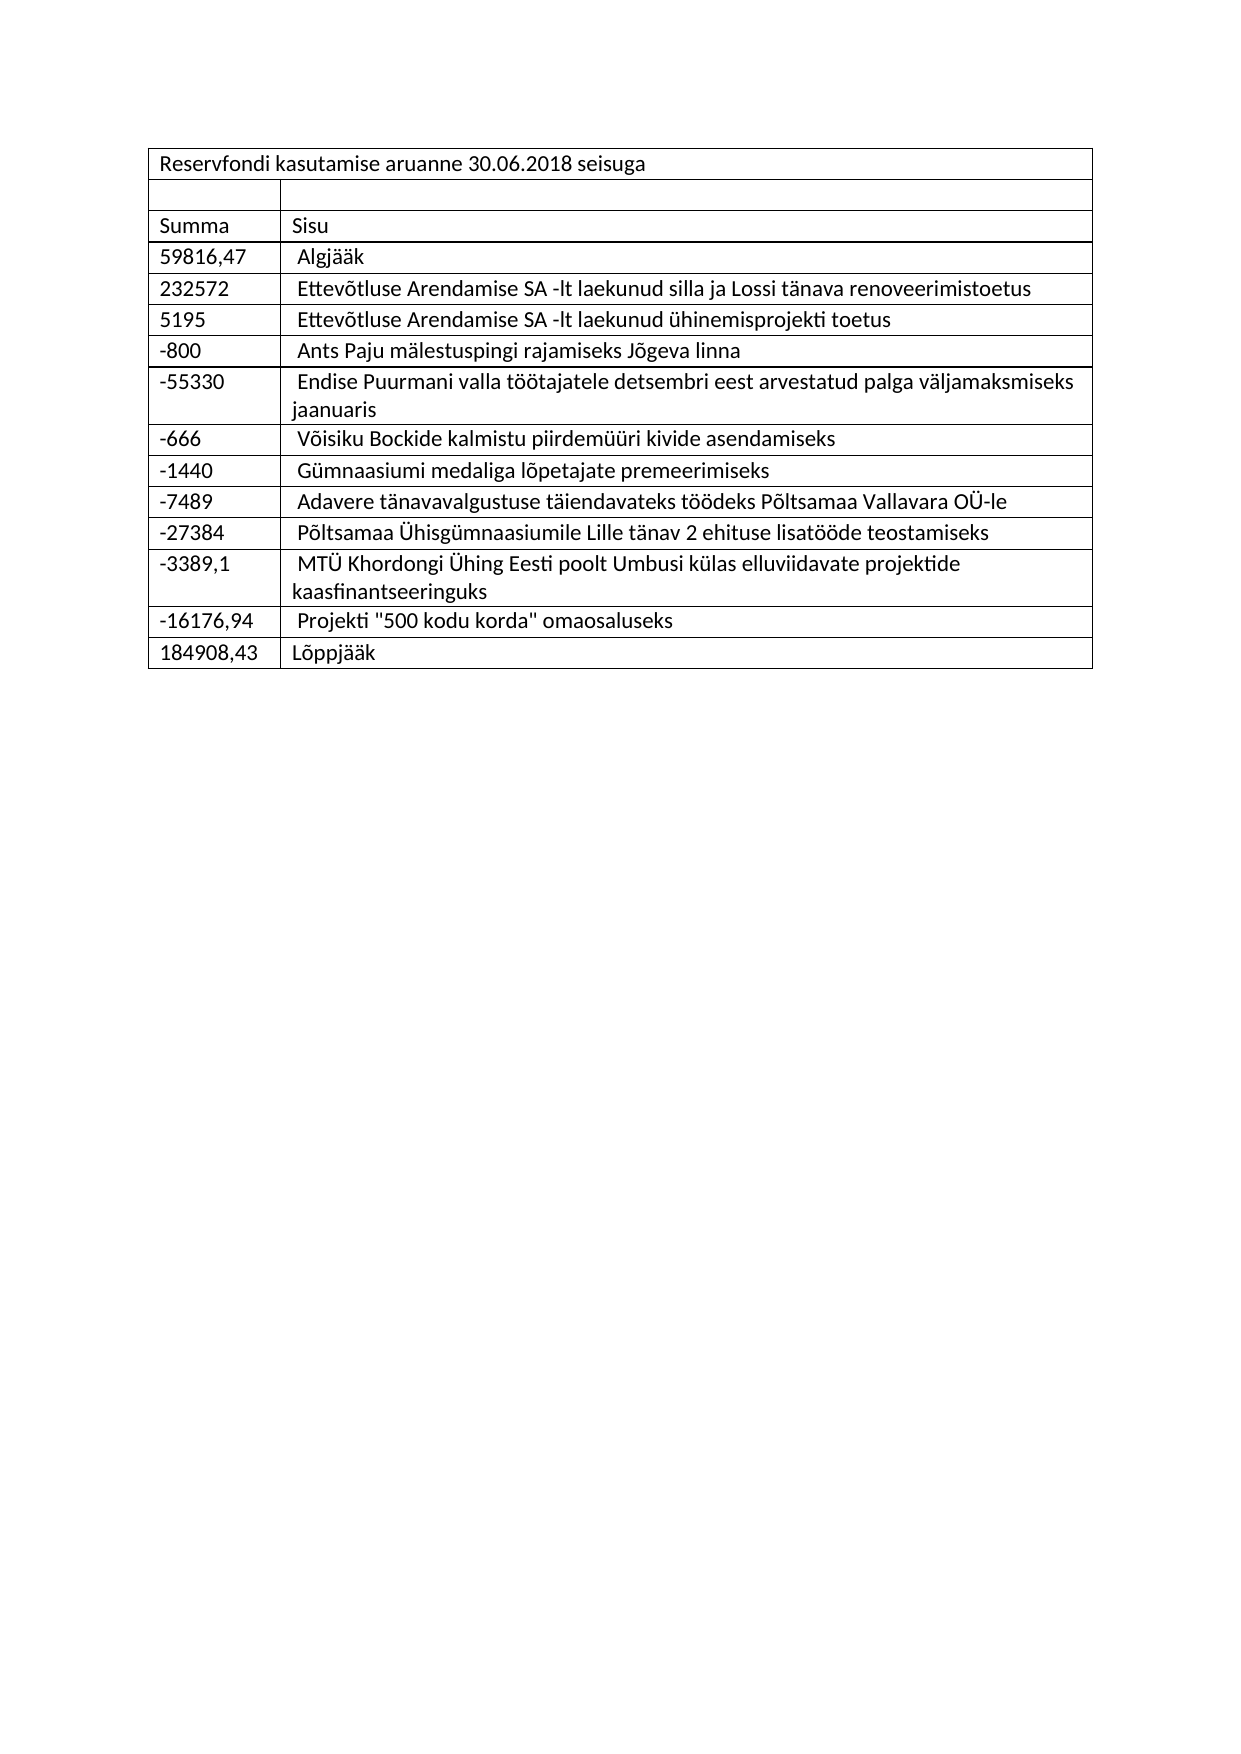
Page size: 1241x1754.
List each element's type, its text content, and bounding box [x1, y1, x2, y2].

table_cell 184908,43 [149, 638, 280, 668]
table_cell -666 [149, 425, 280, 455]
table_cell Ettevõtluse Arendamise SA -lt laekunud silla ja Lossi tänava renoveerimistoetus [281, 274, 1092, 304]
table_cell Ants Paju mälestuspingi rajamiseks Jõgeva linna [281, 336, 1092, 366]
table_cell Gümnaasiumi medaliga lõpetajate premeerimiseks [281, 456, 1092, 486]
table_cell [281, 180, 1092, 210]
table_cell -55330 [149, 368, 280, 423]
table_cell -1440 [149, 456, 280, 486]
table_cell Põltsamaa Ühisgümnaasiumile Lille tänav 2 ehituse lisatööde teostamiseks [281, 518, 1092, 548]
table_cell Endise Puurmani valla töötajatele detsembri eest arvestatud palga väljamaksmiseks jaanuaris [281, 368, 1092, 423]
table_cell Sisu [281, 211, 1092, 241]
table_cell 5195 [149, 305, 280, 335]
table_header Reservfondi kasutamise aruanne 30.06.2018 seisuga [149, 149, 1092, 179]
table_cell -7489 [149, 487, 280, 517]
table_cell Summa [149, 211, 280, 241]
table_cell Algjääk [281, 243, 1092, 273]
table_cell -3389,1 [149, 550, 280, 606]
table_cell [149, 180, 280, 210]
table_cell Võisiku Bockide kalmistu piirdemüüri kivide asendamiseks [281, 425, 1092, 455]
table_cell 232572 [149, 274, 280, 304]
table_cell -800 [149, 336, 280, 366]
table_cell Lõppjääk [281, 638, 1092, 668]
table_cell -16176,94 [149, 607, 280, 637]
table_cell Ettevõtluse Arendamise SA -lt laekunud ühinemisprojekti toetus [281, 305, 1092, 335]
table_cell MTÜ Khordongi Ühing Eesti poolt Umbusi külas elluviidavate projektide kaasfinantseeringuks [281, 550, 1092, 606]
table_cell -27384 [149, 518, 280, 548]
table_cell Projekti "500 kodu korda" omaosaluseks [281, 607, 1092, 637]
table_cell 59816,47 [149, 243, 280, 273]
table_cell Adavere tänavavalgustuse täiendavateks töödeks Põltsamaa Vallavara OÜ-le [281, 487, 1092, 517]
